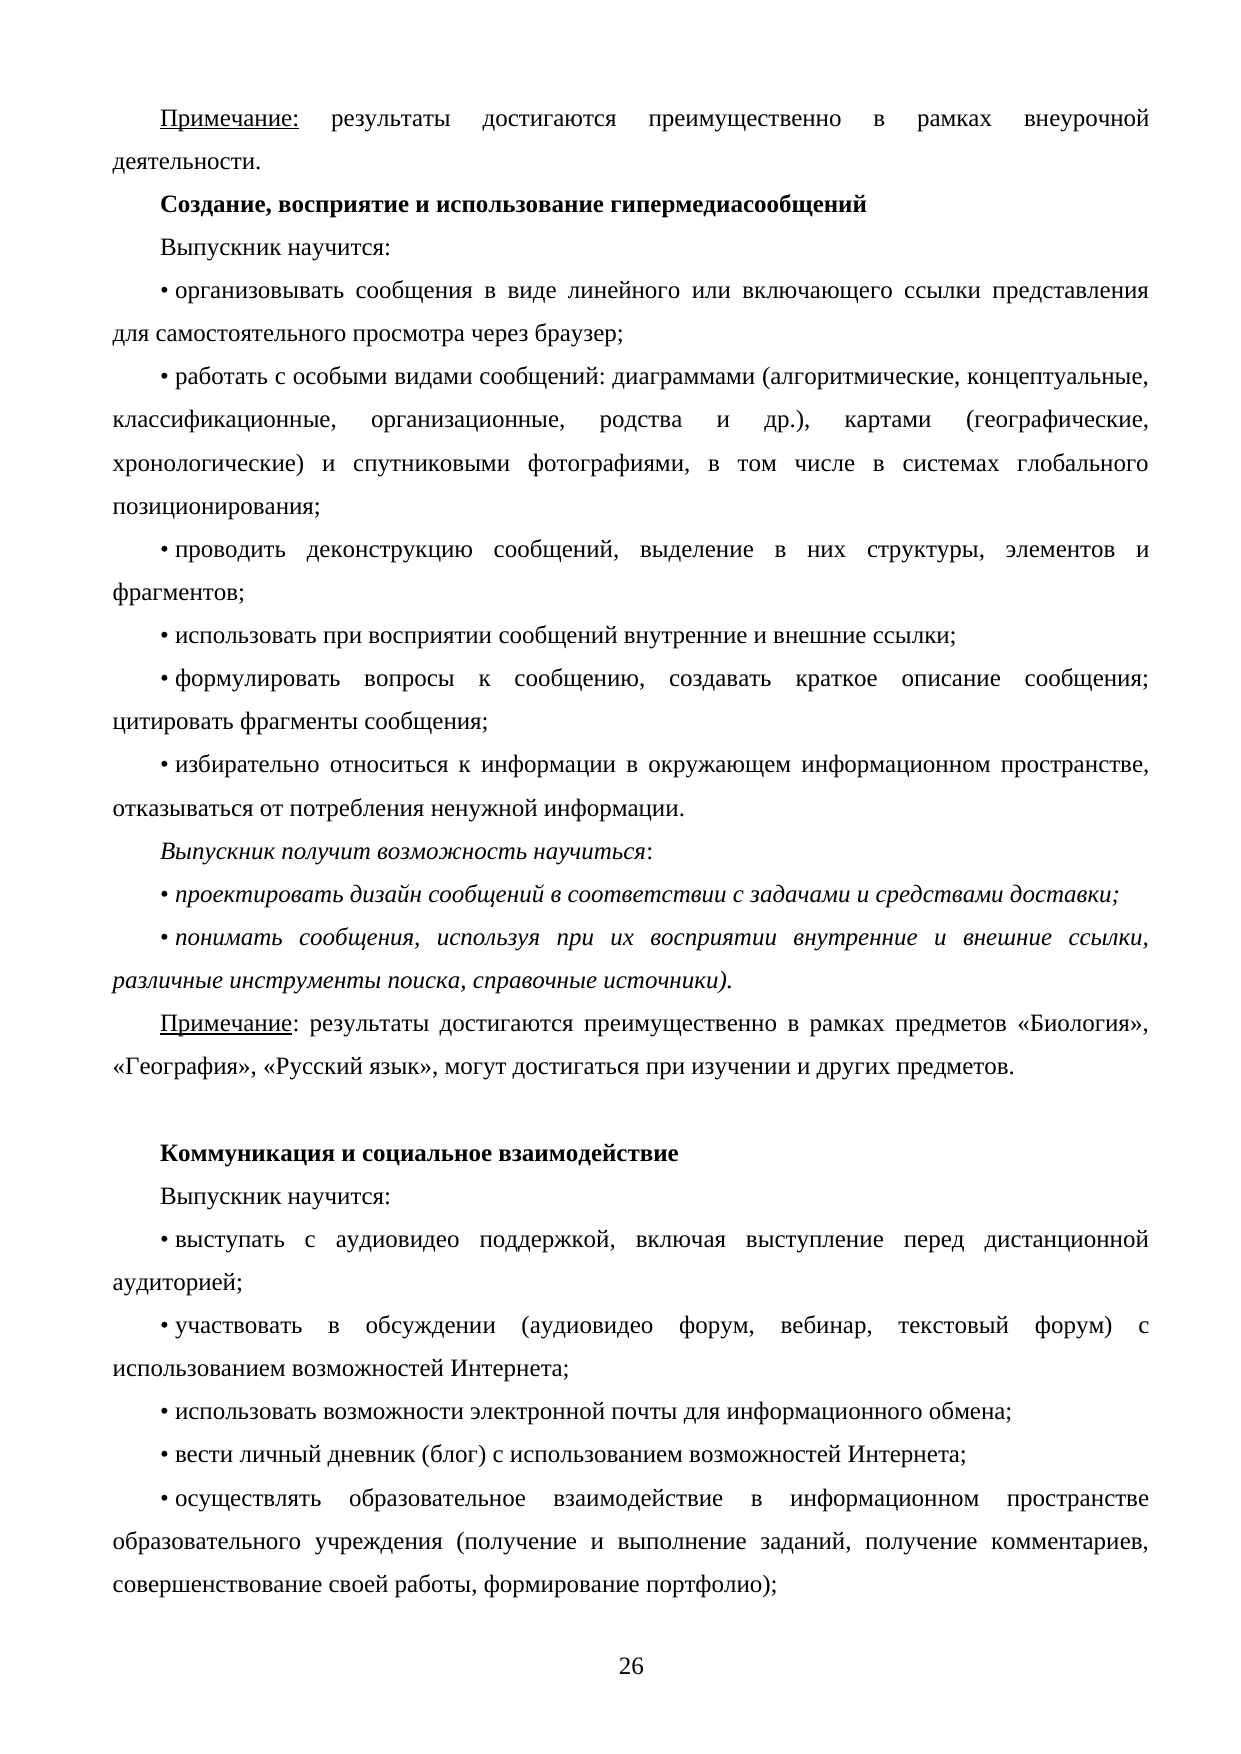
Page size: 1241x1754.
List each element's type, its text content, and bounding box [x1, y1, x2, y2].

text • проектировать дизайн сообщений в соответствии с задачами и средствами доставки; [112, 879, 1150, 908]
text Создание, восприятие и использование гипермедиасообщений [112, 189, 1150, 218]
text • организовывать сообщения в виде линейного или включающего ссылки представления для самостоятельного просмотра через браузер; [112, 275, 1150, 347]
text Выпускник научится: [112, 1181, 1150, 1209]
text • использовать возможности электронной почты для информационного обмена; [112, 1396, 1150, 1425]
text • понимать сообщения, используя при их восприятии внутренние и внешние ссылки, различные инструменты поиска, справочные источники). [112, 922, 1150, 994]
text • избирательно относиться к информации в окружающем информационном пространстве, отказываться от потребления ненужной информации. [112, 749, 1150, 821]
text Коммуникация и социальное взаимодействие [112, 1138, 1150, 1166]
text • использовать при восприятии сообщений внутренние и внешние ссылки; [112, 620, 1150, 649]
text • проводить деконструкцию сообщений, выделение в них структуры, элементов и фрагментов; [112, 534, 1150, 606]
text Примечание: результаты достигаются преимущественно в рамках предметов «Биология», «География», «Русский язык», могут достигаться при изучении и других предметов. [112, 1008, 1150, 1080]
text • вести личный дневник (блог) с использованием возможностей Интернета; [112, 1439, 1150, 1468]
text • работать с особыми видами сообщений: диаграммами (алгоритмические, концептуальные, классификационные, организационные, родства и др.), картами (географические, хронологические) и спутниковыми фотографиями, в том числе в системах глобального позиционирования; [112, 361, 1150, 519]
text • выступать с аудиовидео поддержкой, включая выступление перед дистанционной аудиторией; [112, 1224, 1150, 1296]
text Примечание: результаты достигаются преимущественно в рамках внеурочной деятельности. [112, 103, 1150, 174]
text • осуществлять образовательное взаимодействие в информационном пространстве образовательного учреждения (получение и выполнение заданий, получение комментариев, совершенствование своей работы, формирование портфолио); [112, 1483, 1150, 1598]
text Выпускник получит возможность научиться: [112, 836, 1150, 864]
text • участвовать в обсуждении (аудиовидео форум, вебинар, текстовый форум) с использованием возможностей Интернета; [112, 1310, 1150, 1382]
text Выпускник научится: [112, 232, 1150, 261]
text • формулировать вопросы к сообщению, создавать краткое описание сообщения; цитировать фрагменты сообщения; [112, 663, 1150, 735]
